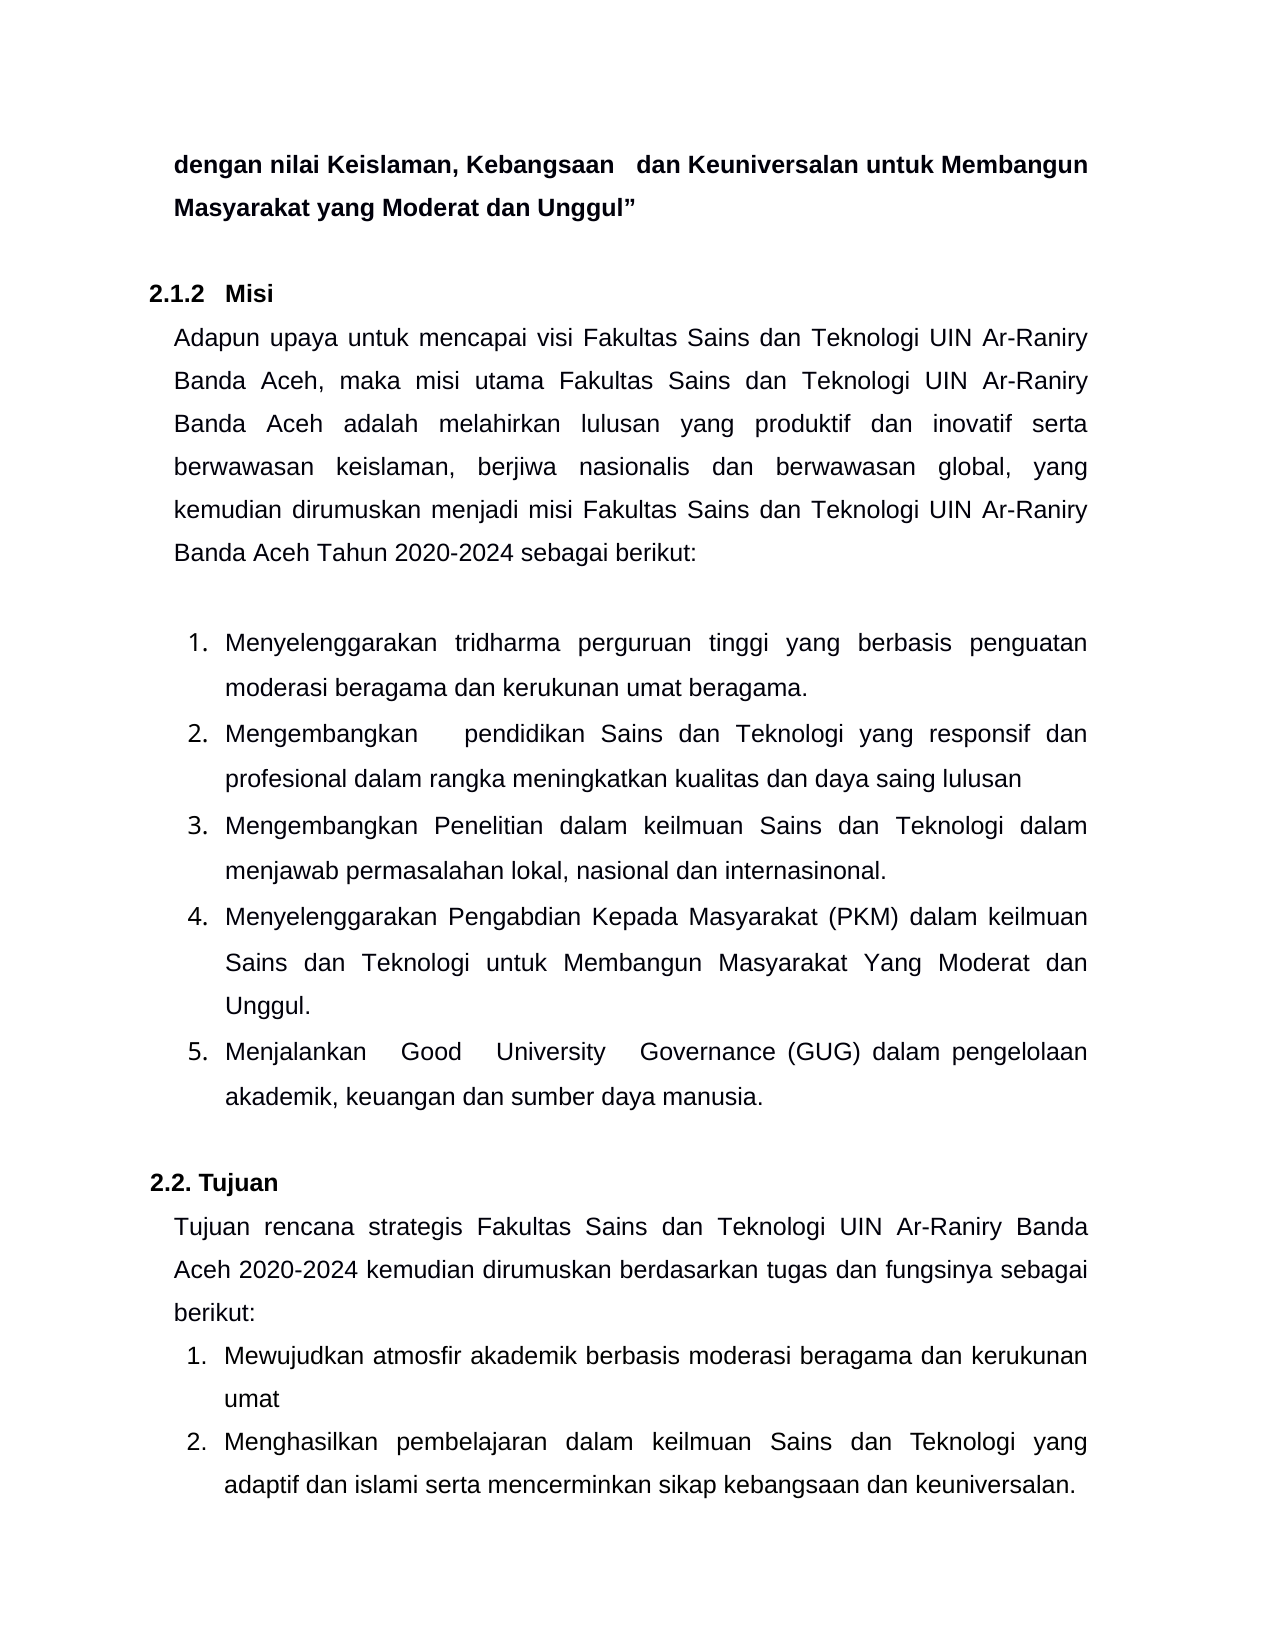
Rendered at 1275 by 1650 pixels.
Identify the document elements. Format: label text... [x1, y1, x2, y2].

list Menghasilkan pembelajaran dalam keilmuan Sains dan Teknologi yang adaptif dan islami serta mencerminkan sikap kebangsaan dan keuniversalan. [186, 1427, 1089, 1499]
text Tujuan rencana strategis Fakultas Sains dan Teknologi UIN Ar-Raniry Banda Aceh 2020-2024 kemudian dirumuskan berdasarkan tugas dan fungsinya sebagai berikut: [174, 1212, 1089, 1327]
list Mengembangkan Penelitian dalam keilmuan Sains dan Teknologi dalam menjawab permasalahan lokal, nasional dan internasinonal. [187, 807, 1089, 885]
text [174, 150, 1089, 222]
list Menyelenggarakan Pengabdian Kepada Masyarakat (PKM) dalam keilmuan Sains dan Teknologi untuk Membangun Masyarakat Yang Moderat dan Unggul. [187, 899, 1089, 1019]
list Mengembangkan pendidikan Sains dan Teknologi yang responsif dan profesional dalam rangka meningkatkan kualitas dan daya saing lulusan [187, 716, 1089, 793]
list Menyelenggarakan tridharma perguruan tinggi yang berbasis penguatan moderasi beragama dan kerukunan umat beragama. [187, 624, 1089, 702]
list Mewujudkan atmosfir akademik berbasis moderasi beragama dan kerukunan umat [186, 1341, 1089, 1413]
list Menjalankan Good University Governance (GUG) dalam pengelolaan akademik, keuangan dan sumber daya manusia. [187, 1034, 1089, 1111]
list Misi [149, 279, 1089, 308]
subtitle 2.2. Tujuan [150, 1168, 1125, 1197]
text Adapun upaya untuk mencapai visi Fakultas Sains dan Teknologi UIN Ar-Raniry Banda Aceh, maka misi utama Fakultas Sains dan Teknologi UIN Ar-Raniry Banda Aceh adalah melahirkan lulusan yang produktif dan inovatif serta berwawasan keislaman, berjiwa nasionalis dan berwawasan global, yang kemudian dirumuskan menjadi misi Fakultas Sains dan Teknologi UIN Ar-Raniry Banda Aceh Tahun 2020-2024 sebagai berikut: [174, 322, 1089, 567]
